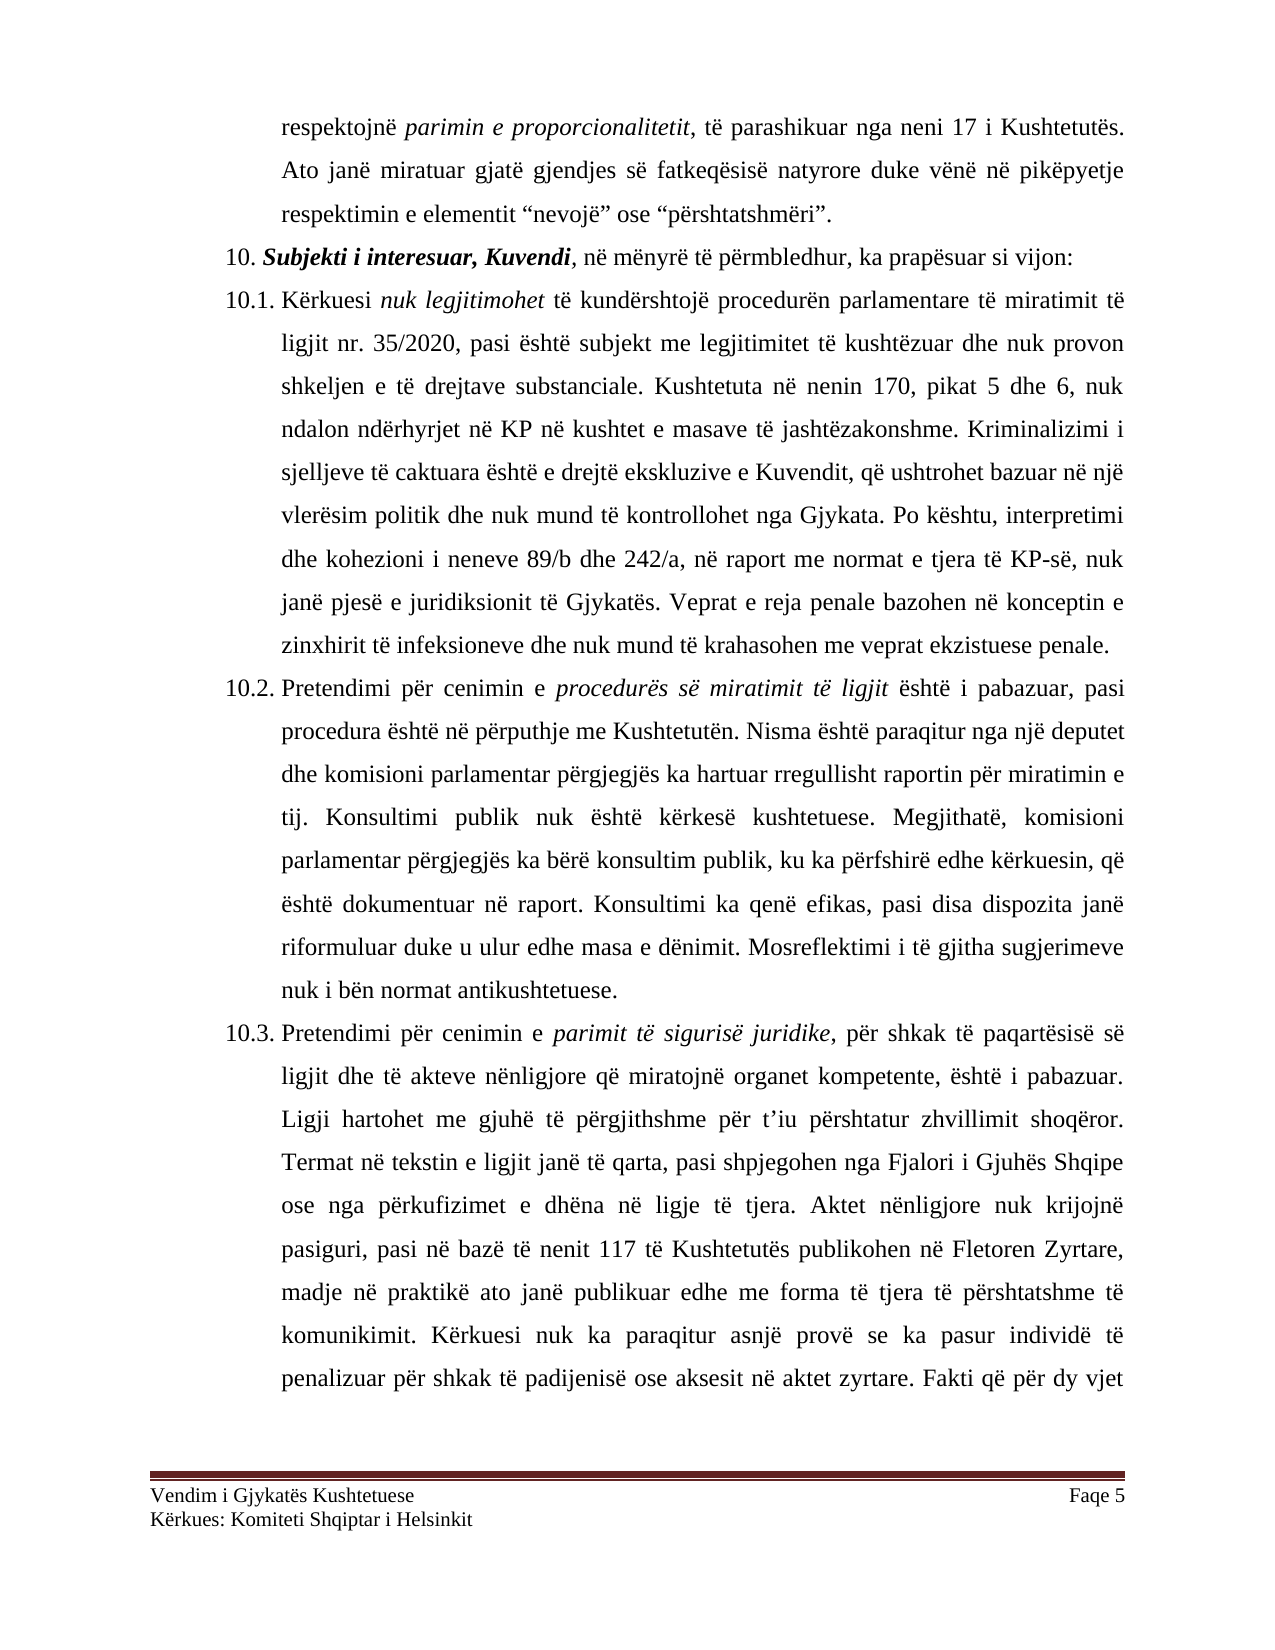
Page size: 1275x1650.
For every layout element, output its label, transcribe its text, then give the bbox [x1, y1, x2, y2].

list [225, 112, 1125, 227]
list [225, 1018, 1125, 1392]
list Subjekti i interesuar, Kuvendi, në mënyrë të përmbledhur, ka prapësuar si vijon: [150, 242, 1125, 271]
list Kërkuesi nuk legjitimohet të kundërshtojë procedurën parlamentare të miratimit të ligjit nr. 35/2020, pasi është subjekt me legjitimitet të kushtëzuar dhe nuk provon shkeljen e të drejtave substanciale. Kushtetuta në nenin 170, pikat 5 dhe 6, nuk ndalon ndërhyrjet në KP në kushtet e masave të jashtëzakonshme. Kriminalizimi i sjelljeve të caktuara është e drejtë ekskluzive e Kuvendit, që ushtrohet bazuar në një vlerësim politik dhe nuk mund të kontrollohet nga Gjykata. Po kështu, interpretimi dhe kohezioni i neneve 89/b dhe 242/a, në raport me normat e tjera të KP-së, nuk janë pjesë e juridiksionit të Gjykatës. Veprat e reja penale bazohen në konceptin e zinxhirit të infeksioneve dhe nuk mund të krahasohen me veprat ekzistuese penale. [225, 285, 1125, 659]
list Pretendimi për cenimin e procedurës së miratimit të ligjit është i pabazuar, pasi procedura është në përputhje me Kushtetutën. Nisma është paraqitur nga një deputet dhe komisioni parlamentar përgjegjës ka hartuar rregullisht raportin për miratimin e tij. Konsultimi publik nuk është kërkesë kushtetuese. Megjithatë, komisioni parlamentar përgjegjës ka bërë konsultim publik, ku ka përfshirë edhe kërkuesin, që është dokumentuar në raport. Konsultimi ka qenë efikas, pasi disa dispozita janë riformuluar duke u ulur edhe masa e dënimit. Mosreflektimi i të gjitha sugjerimeve nuk i bën normat antikushtetuese. [225, 673, 1125, 1004]
